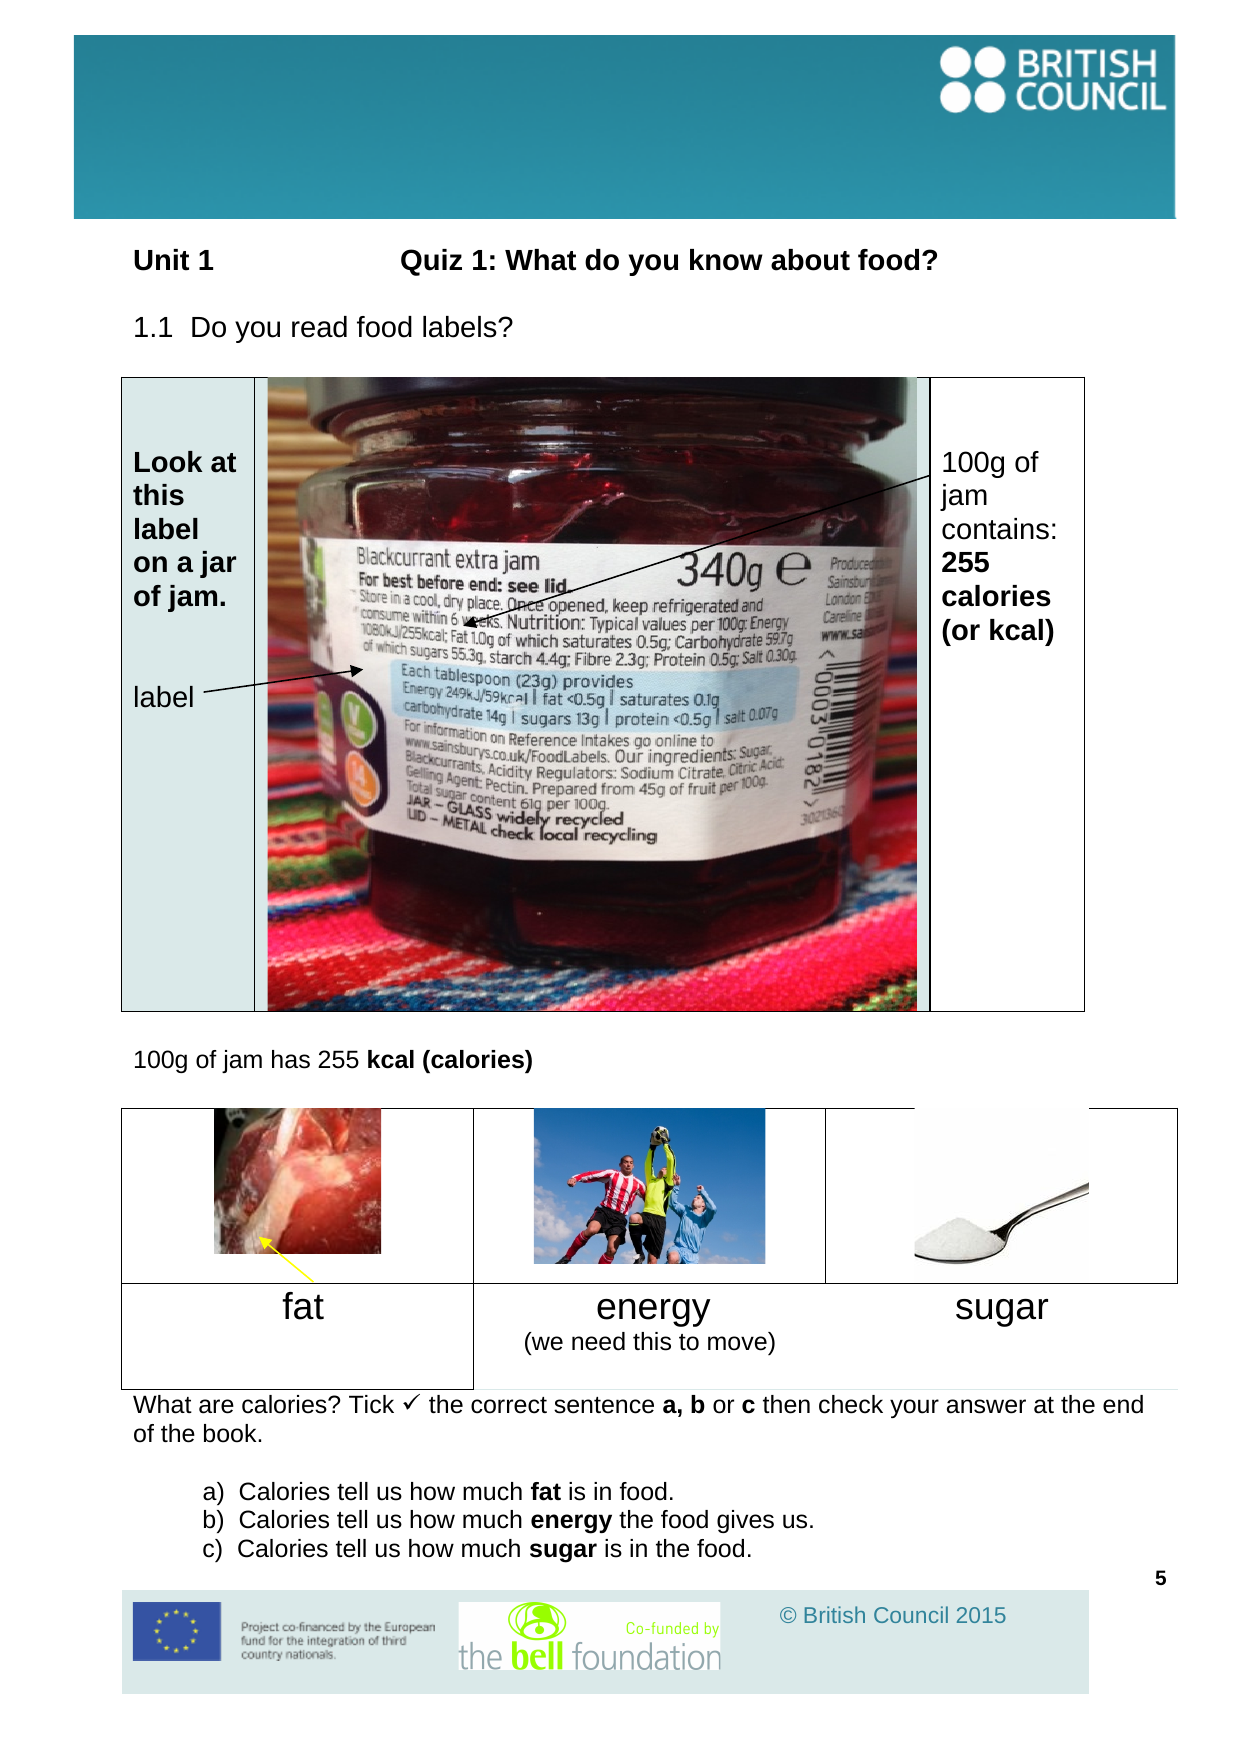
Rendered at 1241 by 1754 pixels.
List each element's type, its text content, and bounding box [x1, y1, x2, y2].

text What are calories? Tick the correct sentence a, b or c then check your answer at the end of the book. [133, 1390, 1166, 1448]
picture [533, 1108, 766, 1264]
picture [267, 377, 917, 1011]
table_header [917, 378, 929, 478]
table_header [474, 1109, 825, 1283]
picture [914, 1108, 1089, 1283]
text a) Calories tell us how much fat is in food. [133, 1477, 1166, 1506]
picture [458, 1602, 721, 1670]
table_header [283, 1109, 473, 1283]
text 100g of jam has 255 kcal (calories) [133, 1045, 1166, 1074]
text c) Calories tell us how much sugar is in the food. [133, 1534, 1166, 1563]
table_header [122, 1109, 312, 1283]
picture [73, 35, 1177, 219]
picture [132, 1602, 435, 1661]
table_cell energy (we need this to move) [474, 1284, 826, 1389]
table_header Look at this label on a jar of jam. label [122, 378, 254, 1011]
table_header [917, 477, 929, 1011]
table_header [255, 685, 267, 1011]
table_cell sugar [826, 1284, 1178, 1389]
table_header [255, 378, 267, 683]
table_header [1089, 1109, 1177, 1283]
table_cell fat [122, 1284, 473, 1389]
table_header 100g of jam contains: 255 calories (or kcal) [931, 378, 1084, 1011]
table_header [826, 1109, 914, 1283]
text Unit 1 Quiz 1: What do you know about food? [133, 242, 1166, 276]
text 1.1 Do you read food labels? [133, 309, 1166, 343]
text b) Calories tell us how much energy the food gives us. [133, 1506, 1166, 1534]
picture [214, 1108, 382, 1254]
